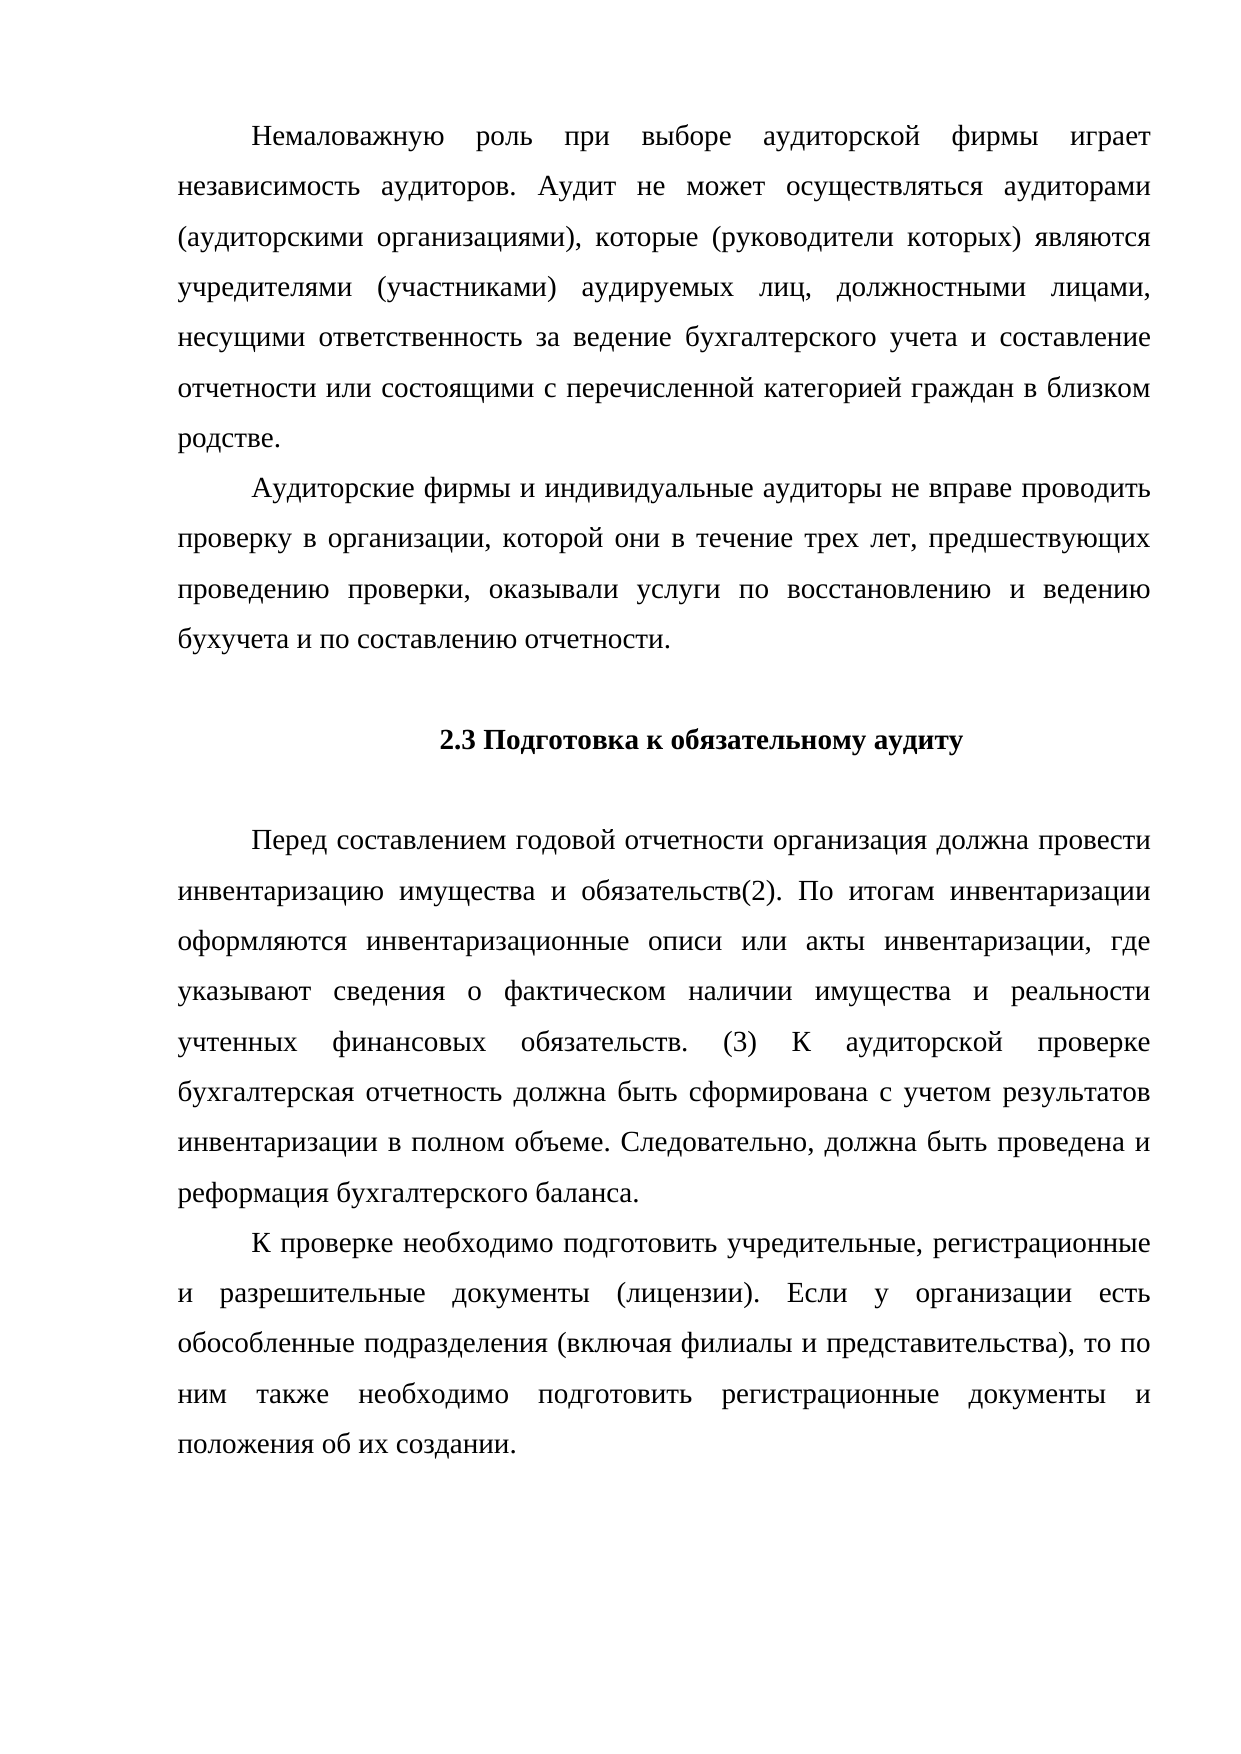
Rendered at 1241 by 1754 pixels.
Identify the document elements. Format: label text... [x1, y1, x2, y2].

text Аудиторские фирмы и индивидуальные аудиторы не вправе проводить проверку в организации, которой они в течение трех лет, предшествующих проведению проверки, оказывали услуги по восстановлению и ведению бухучета и по составлению отчетности. [177, 470, 1152, 655]
text Перед составлением годовой отчетности организация должна провести инвентаризацию имущества и обязательств(2). По итогам инвентаризации оформляются инвентаризационные описи или акты инвентаризации, где указывают сведения о фактическом наличии имущества и реальности учтенных финансовых обязательств. (3) К аудиторской проверке бухгалтерская отчетность должна быть сформирована с учетом результатов инвентаризации в полном объеме. Следовательно, должна быть проведена и реформация бухгалтерского баланса. [177, 822, 1152, 1208]
text Немаловажную роль при выборе аудиторской фирмы играет независимость аудиторов. Аудит не может осуществляться аудиторами (аудиторскими организациями), которые (руководители которых) являются учредителями (участниками) аудируемых лиц, должностными лицами, несущими ответственность за ведение бухгалтерского учета и составление отчетности или состоящими с перечисленной категорией граждан в близком родстве. [177, 118, 1152, 453]
text К проверке необходимо подготовить учредительные, регистрационные и разрешительные документы (лицензии). Если у организации есть обособленные подразделения (включая филиалы и представительства), то по ним также необходимо подготовить регистрационные документы и положения об их создании. [177, 1225, 1152, 1460]
text 2.3 Подготовка к обязательному аудиту [177, 722, 1152, 755]
